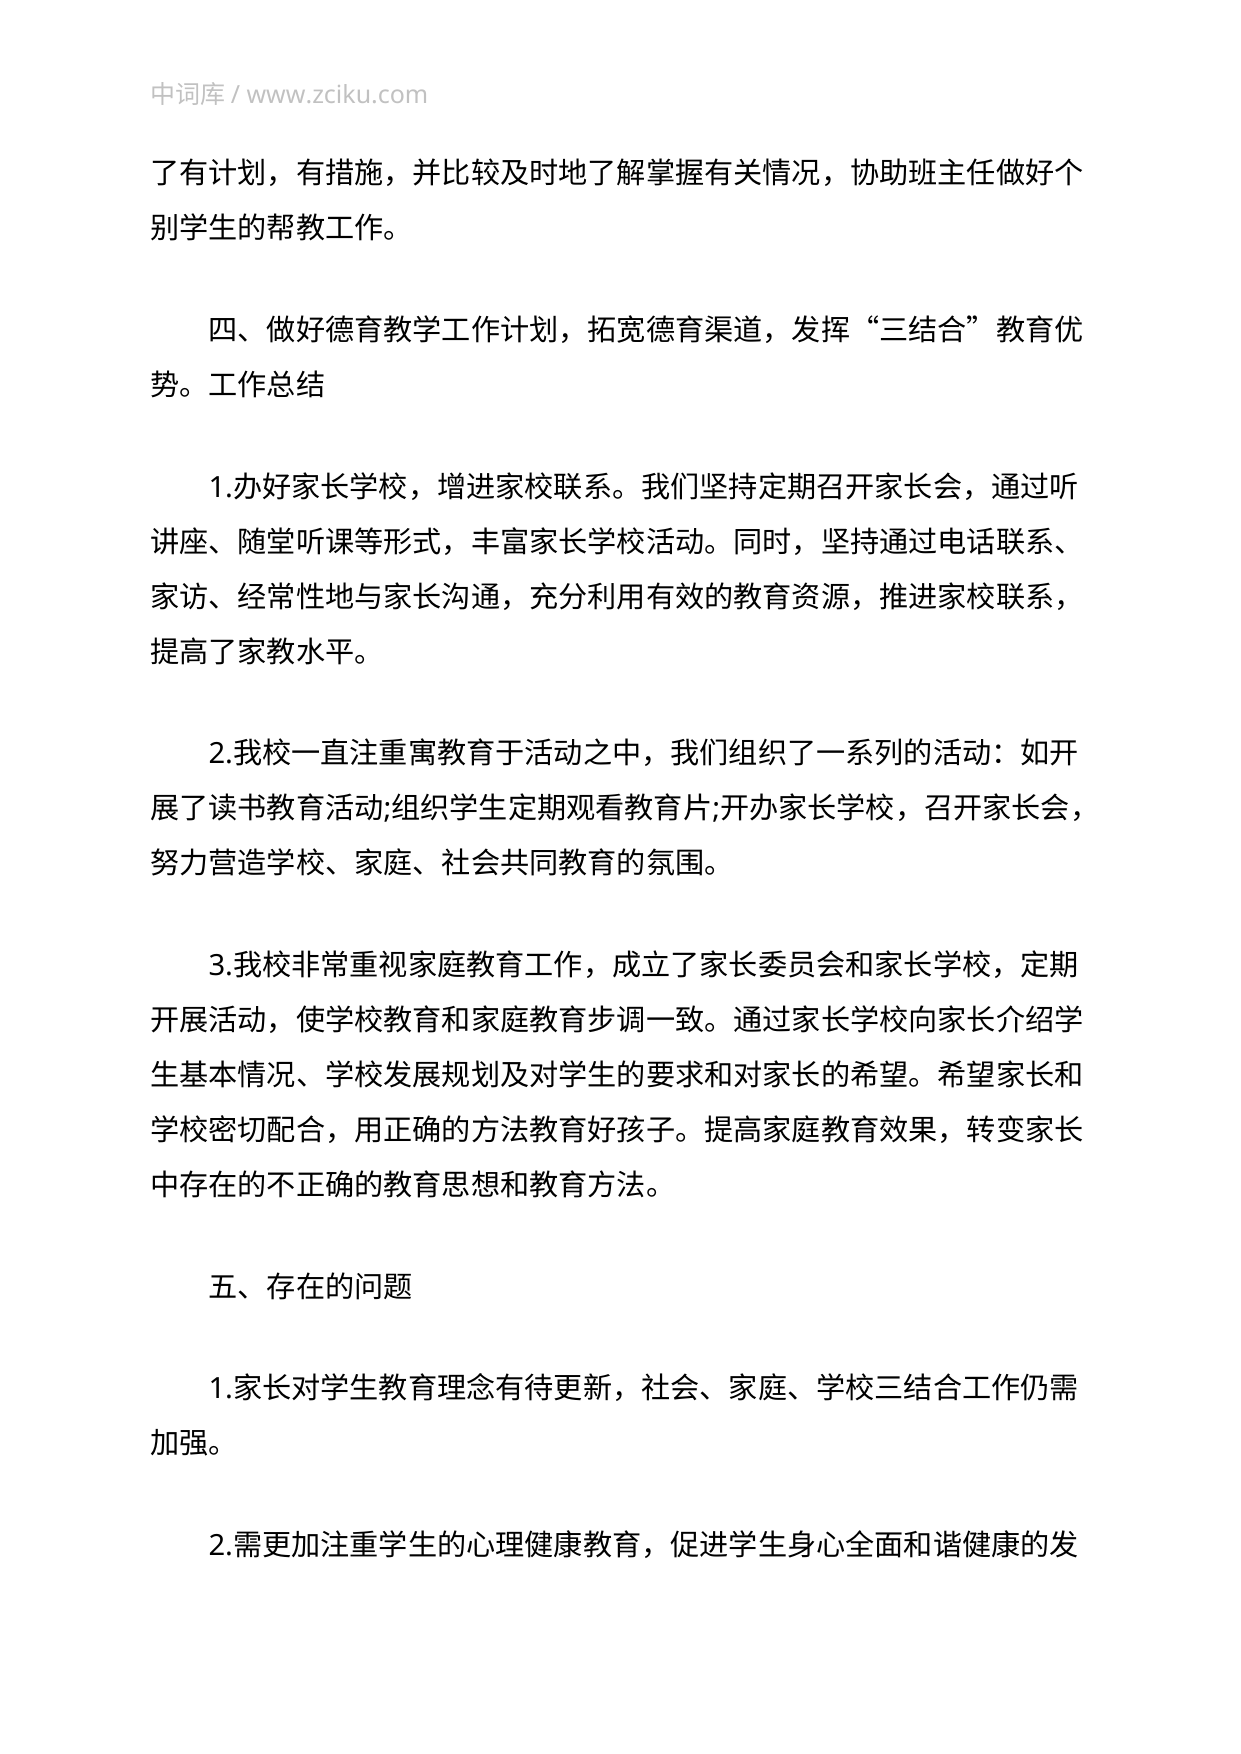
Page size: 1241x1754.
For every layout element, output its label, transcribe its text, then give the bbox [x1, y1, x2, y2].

text 2.我校一直注重寓教育于活动之中，我们组织了一系列的活动：如开展了读书教育活动;组织学生定期观看教育片;开办家长学校，召开家长会，努力营造学校、家庭、社会共同教育的氛围。 [150, 730, 1090, 882]
text 四、做好德育教学工作计划，拓宽德育渠道，发挥“三结合”教育优势。工作总结 [150, 307, 1090, 404]
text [150, 150, 1090, 247]
text 五、存在的问题 [150, 1263, 1090, 1305]
text 3.我校非常重视家庭教育工作，成立了家长委员会和家长学校，定期开展活动，使学校教育和家庭教育步调一致。通过家长学校向家长介绍学生基本情况、学校发展规划及对学生的要求和对家长的希望。希望家长和学校密切配合，用正确的方法教育好孩子。提高家庭教育效果，转变家长中存在的不正确的教育思想和教育方法。 [150, 942, 1090, 1204]
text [150, 1522, 1090, 1564]
text 1.家长对学生教育理念有待更新，社会、家庭、学校三结合工作仍需加强。 [150, 1365, 1090, 1462]
text 1.办好家长学校，增进家校联系。我们坚持定期召开家长会，通过听讲座、随堂听课等形式，丰富家长学校活动。同时，坚持通过电话联系、家访、经常性地与家长沟通，充分利用有效的教育资源，推进家校联系，提高了家教水平。 [150, 463, 1090, 670]
